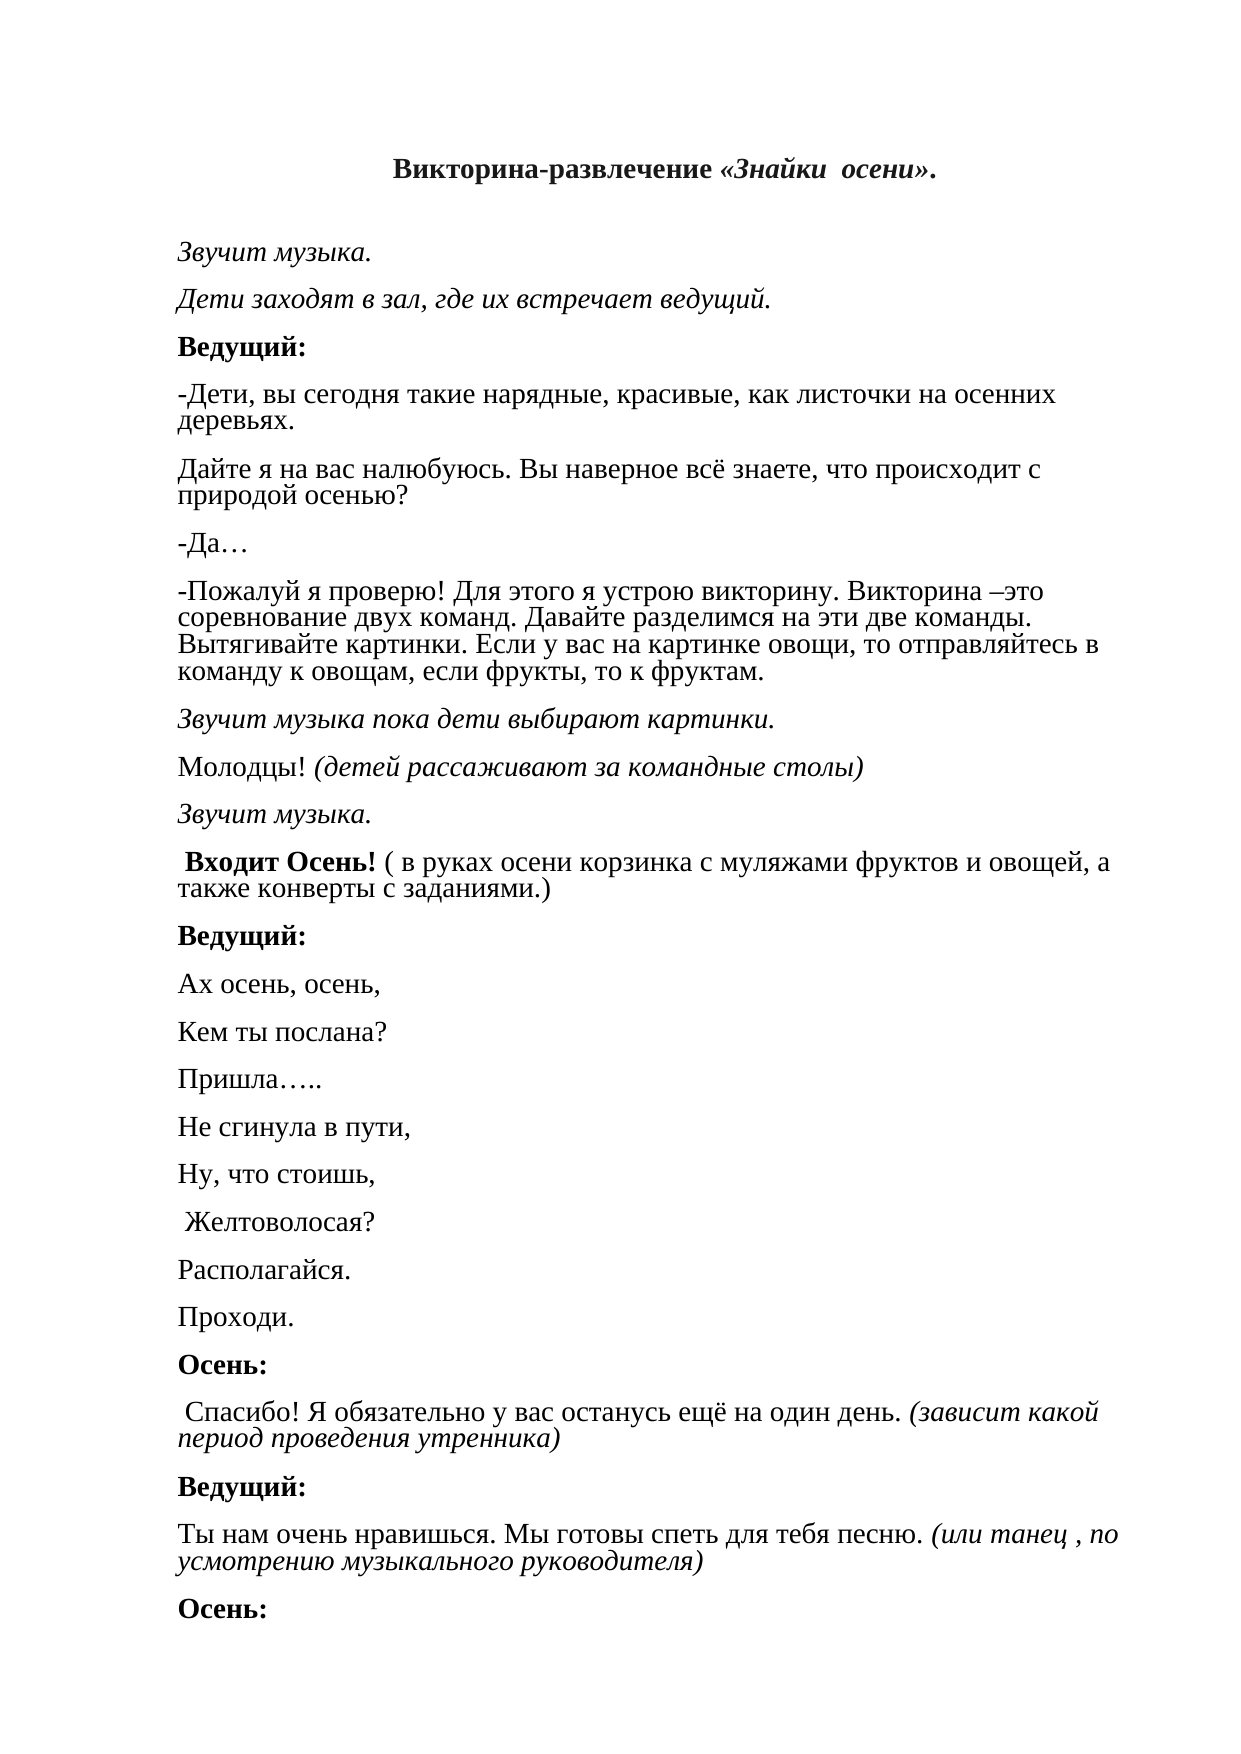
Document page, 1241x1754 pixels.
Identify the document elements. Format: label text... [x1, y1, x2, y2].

text Ведущий: [177, 924, 1152, 951]
text Ах осень, осень, [177, 972, 1152, 999]
text Звучит музыка пока дети выбирают картинки. [177, 707, 1152, 734]
text -Дети, вы сегодня такие нарядные, красивые, как листочки на осенних деревьях. [177, 382, 1152, 436]
text Дайте я на вас налюбуюсь. Вы наверное всё знаете, что происходит с природой осенью? [177, 457, 1152, 511]
text Желтоволосая? [177, 1210, 1152, 1237]
text Звучит музыка. [177, 239, 1152, 266]
text Ты нам очень нравишься. Мы готовы спеть для тебя песню. (или танец , по усмотрению музыкального руководителя) [177, 1523, 1152, 1576]
text Осень: [177, 1597, 1152, 1624]
text Дети заходят в зал, где их встречает ведущий. [177, 287, 1152, 314]
text Не сгинула в пути, [177, 1115, 1152, 1142]
text Ведущий: [177, 1475, 1152, 1502]
text Располагайся. [177, 1258, 1152, 1284]
text Ведущий: [177, 335, 1152, 362]
text Ну, что стоишь, [177, 1162, 1152, 1189]
text Спасибо! Я обязательно у вас останусь ещё на один день. (зависит какой период проведения утренника) [177, 1401, 1152, 1454]
text Звучит музыка. [177, 802, 1152, 829]
text -Пожалуй я проверю! Для этого я устрою викторину. Викторина –это соревнование двух команд. Давайте разделимся на эти две команды. Вытягивайте картинки. Если у вас на картинке овощи, то отправляйтесь в команду к овощам, если фрукты, то к фруктам. [177, 579, 1152, 686]
text Пришла….. [177, 1067, 1152, 1094]
text Викторина-развлечение «Знайки осени». [177, 152, 1152, 185]
text Кем ты послана? [177, 1020, 1152, 1046]
text Молодцы! (детей рассаживают за командные столы) [177, 755, 1152, 782]
text Осень: [177, 1353, 1152, 1380]
text Проходи. [177, 1305, 1152, 1332]
text Входит Осень! ( в руках осени корзинка с муляжами фруктов и овощей, а также конверты с заданиями.) [177, 850, 1152, 904]
text -Да… [177, 531, 1152, 558]
